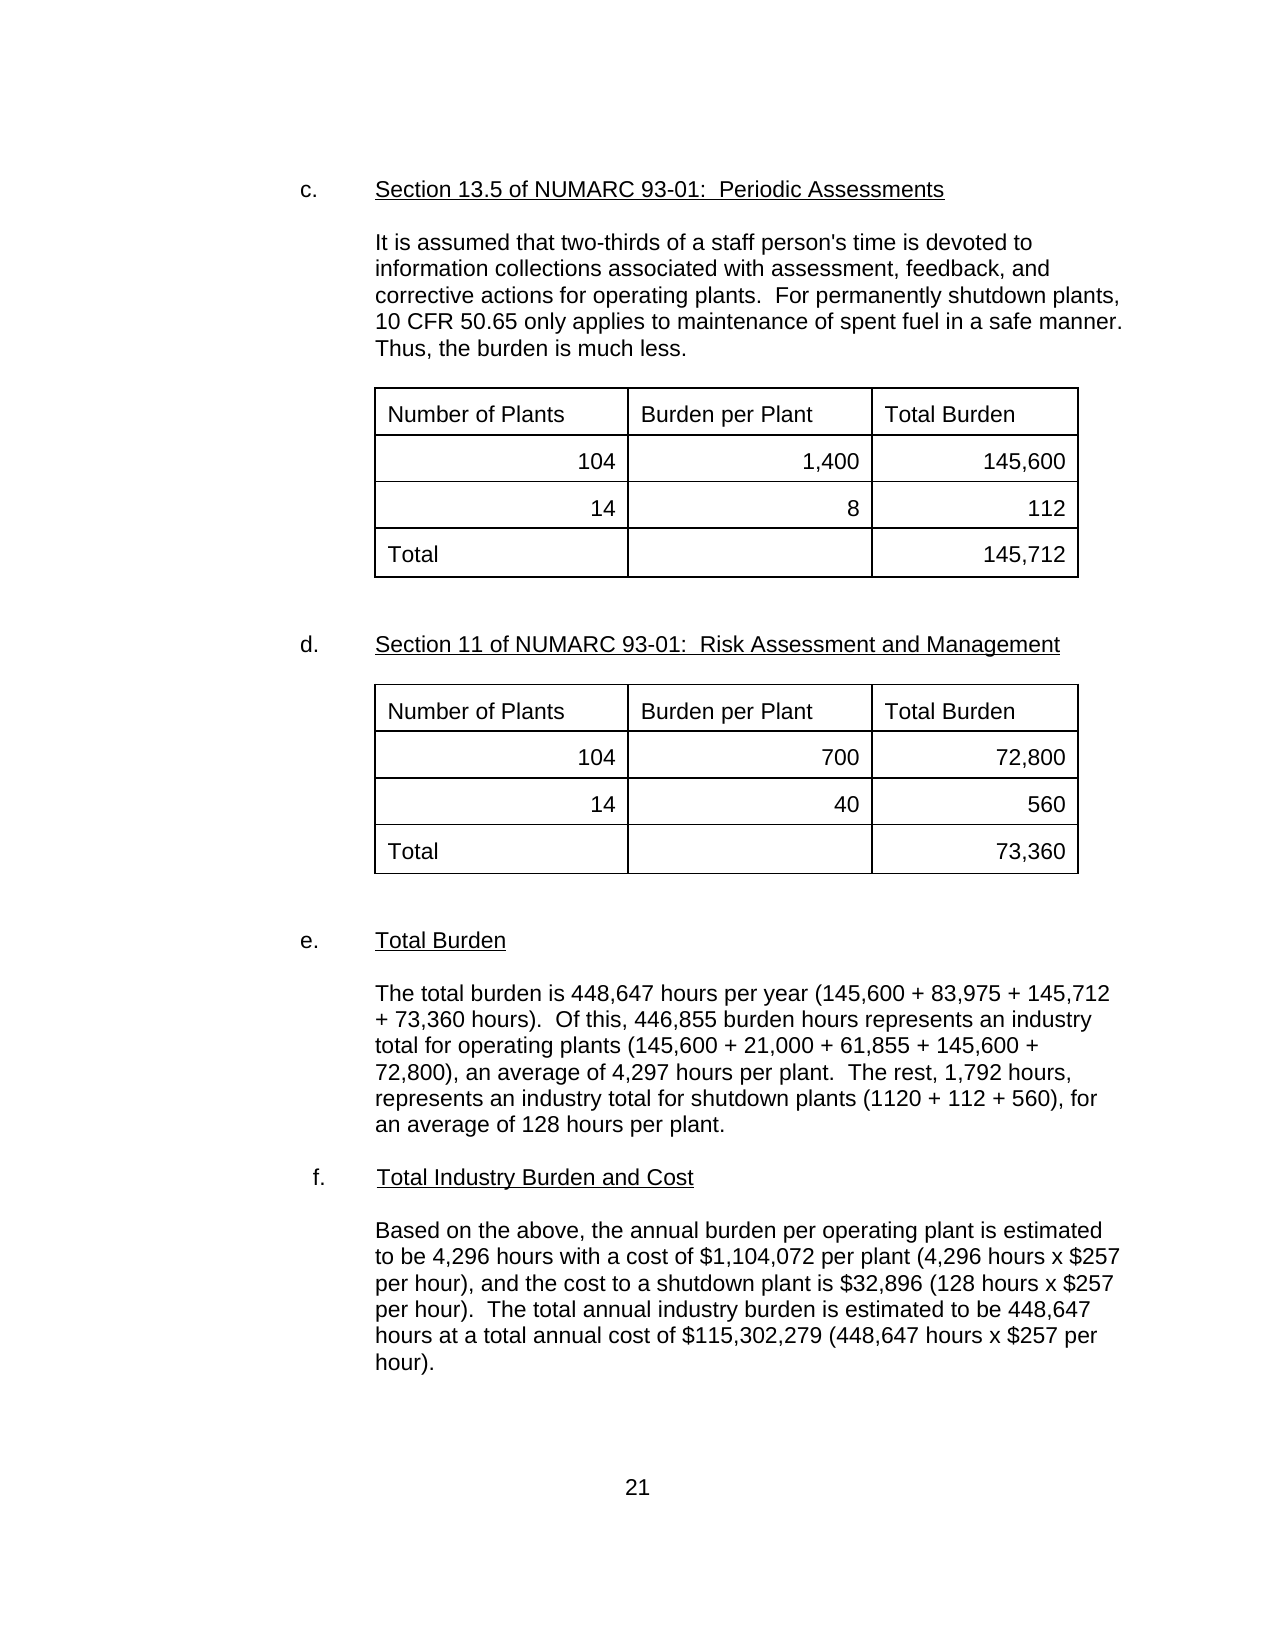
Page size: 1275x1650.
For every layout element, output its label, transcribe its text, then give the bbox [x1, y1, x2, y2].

table_cell 145,600 [873, 436, 1077, 481]
table_cell Total [376, 825, 627, 872]
table_header Burden per Plant [629, 685, 871, 730]
table_cell 40 [629, 779, 871, 823]
table_cell Total [376, 529, 627, 576]
table_cell 72,800 [873, 732, 1077, 777]
text The total burden is 448,647 hours per year (145,600 + 83,975 + 145,712 + 73,360 hours). Of this, 446,855 burden hours represents an industry total for operating plants (145,600 + 21,000 + 61,855 + 145,600 + 72,800), an average of 4,297 hours per plant. The rest, 1,792 hours, represents an industry total for shutdown plants (1120 + 112 + 560), for an average of 128 hours per plant. [375, 980, 1125, 1138]
table_cell 1,400 [629, 436, 871, 481]
table_header Burden per Plant [629, 389, 871, 434]
text It is assumed that two-thirds of a staff person's time is devoted to information collections associated with assessment, feedback, and corrective actions for operating plants. For permanently shutdown plants, 10 CFR 50.65 only applies to maintenance of spent fuel in a safe manner. Thus, the burden is much less. [375, 229, 1125, 361]
text Based on the above, the annual burden per operating plant is estimated to be 4,296 hours with a cost of $1,104,072 per plant (4,296 hours x $257 per hour), and the cost to a shutdown plant is $32,896 (128 hours x $257 per hour). The total annual industry burden is estimated to be 448,647 hours at a total annual cost of $115,302,279 (448,647 hours x $257 per hour). [375, 1217, 1125, 1375]
table_cell 145,712 [873, 529, 1077, 576]
table_cell 104 [376, 732, 627, 777]
text e. Total Burden [300, 927, 1125, 953]
table_header Number of Plants [376, 389, 627, 434]
table_header Total Burden [873, 389, 1077, 434]
table_cell 112 [873, 482, 1077, 527]
table_cell 700 [629, 732, 871, 777]
table_cell 73,360 [873, 825, 1077, 872]
text f. Total Industry Burden and Cost [300, 1164, 1125, 1191]
table_cell 104 [376, 436, 627, 481]
table_header Total Burden [873, 685, 1077, 730]
table_cell [629, 529, 871, 576]
table_cell 8 [629, 482, 871, 527]
text c. Section 13.5 of NUMARC 93-01: Periodic Assessments [300, 176, 1125, 203]
text d. Section 11 of NUMARC 93-01: Risk Assessment and Management [300, 631, 1125, 657]
table_header Number of Plants [376, 685, 627, 730]
table_cell [629, 825, 871, 872]
table_cell 560 [873, 779, 1077, 823]
table_cell 14 [376, 482, 627, 527]
table_cell 14 [376, 779, 627, 823]
